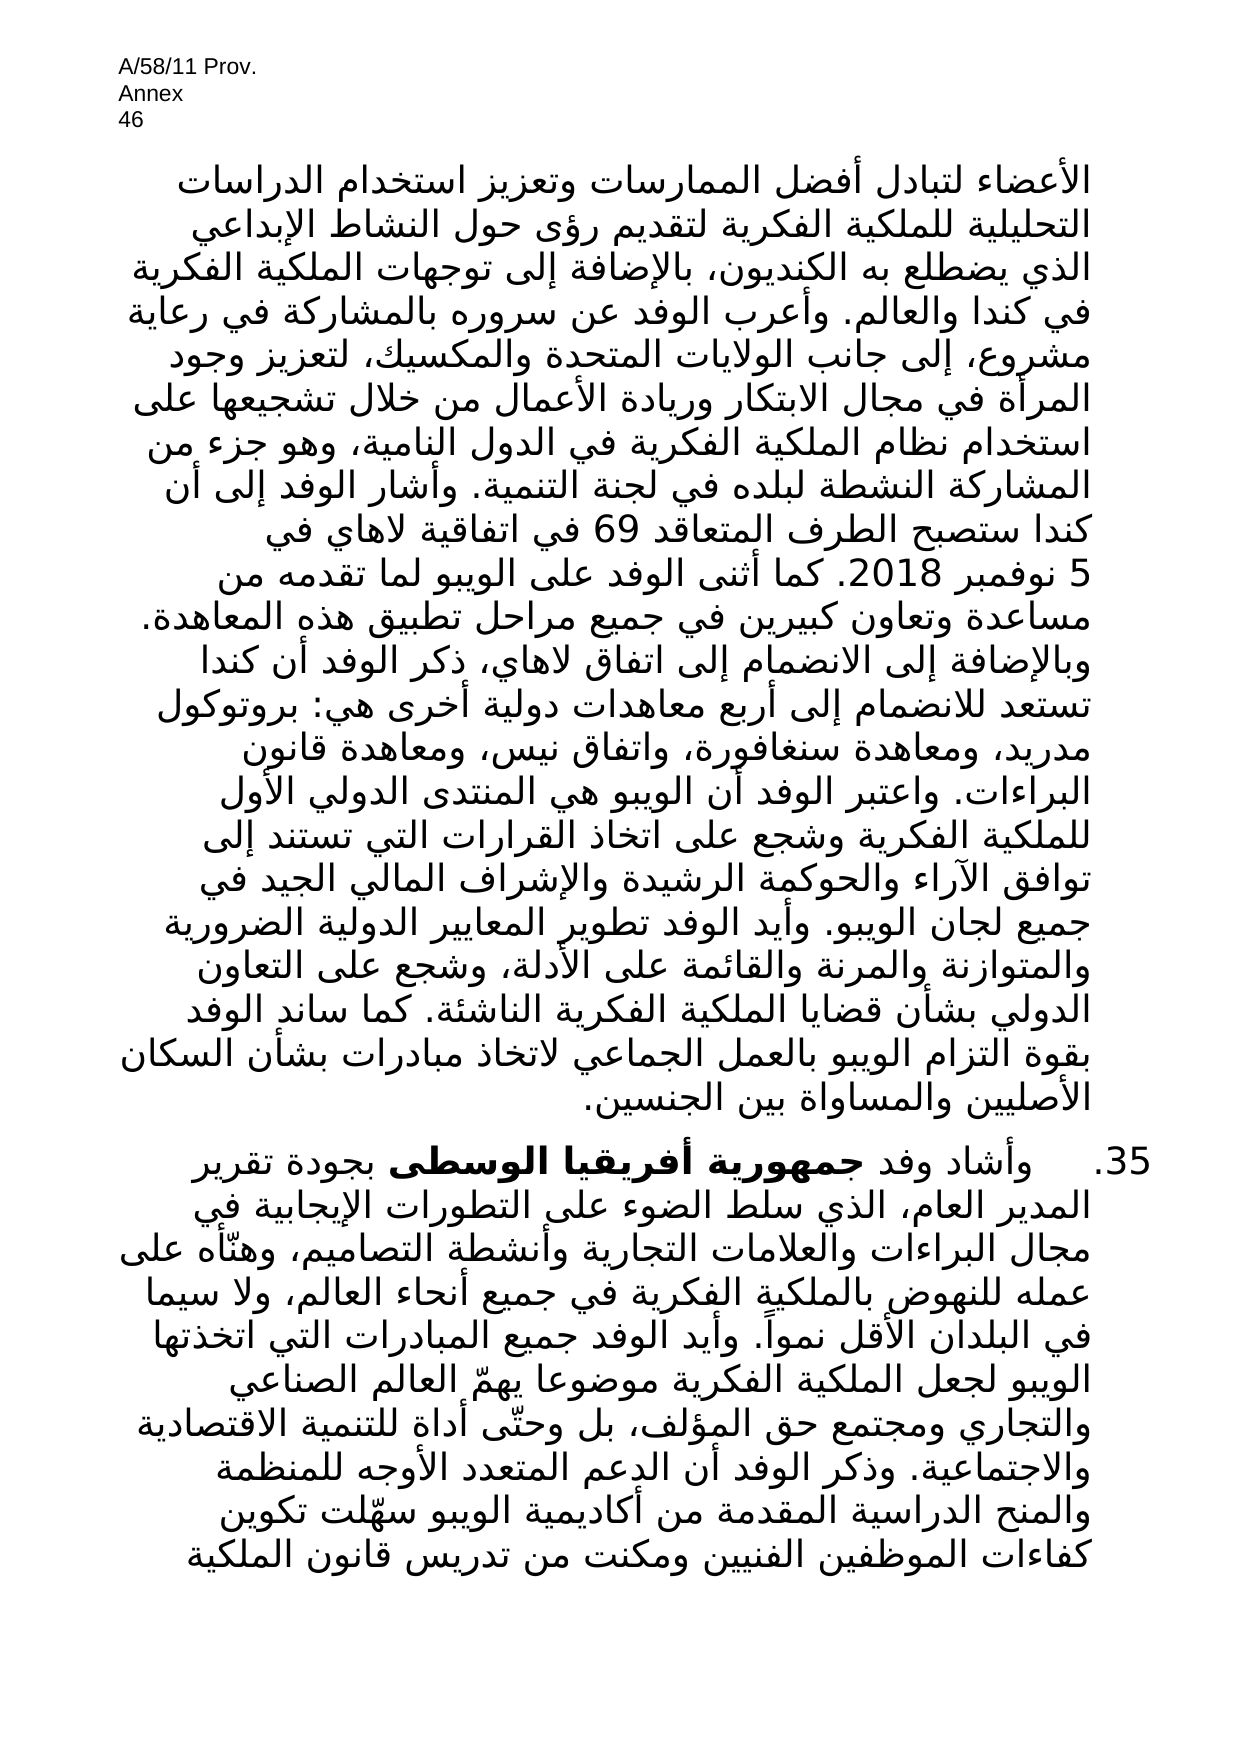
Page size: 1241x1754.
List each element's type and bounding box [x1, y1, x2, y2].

text [118, 1139, 1092, 1576]
text [118, 158, 1092, 1119]
